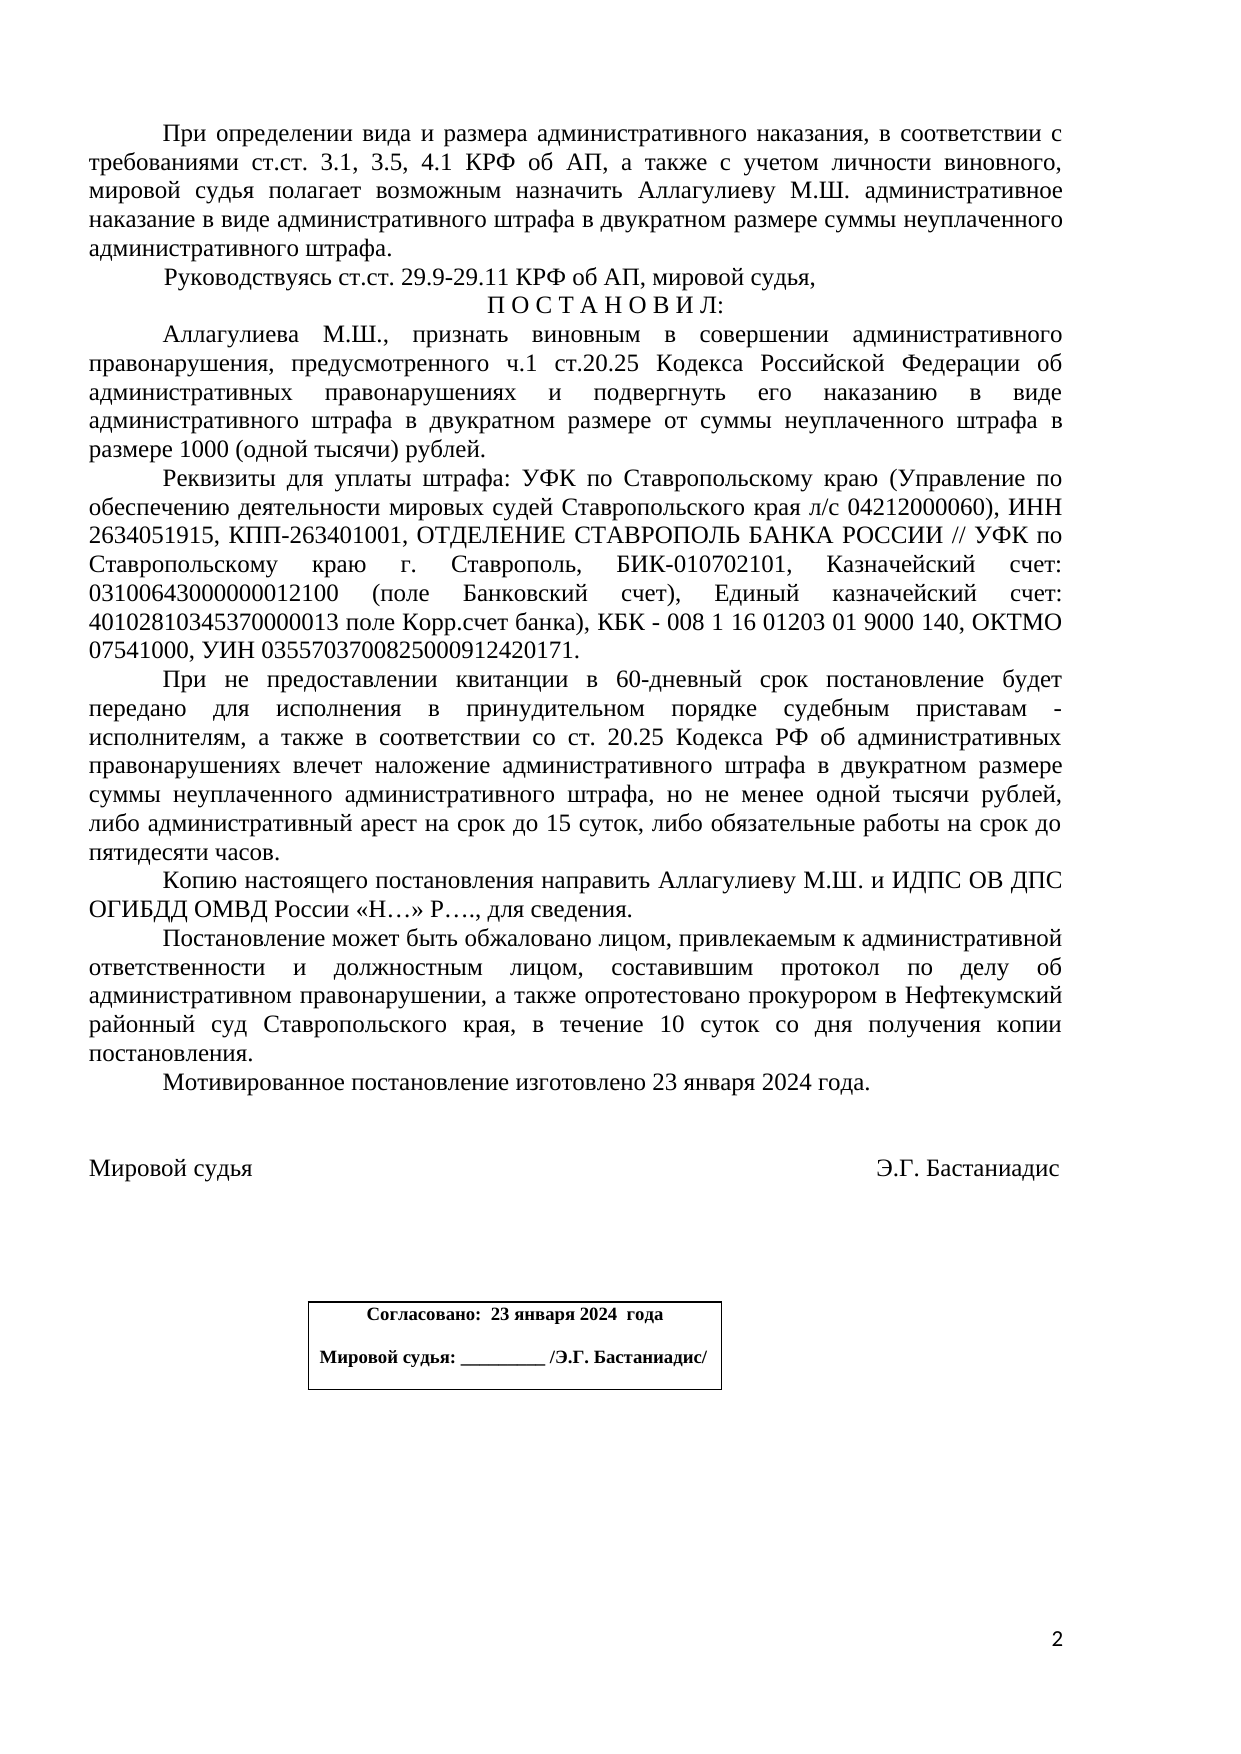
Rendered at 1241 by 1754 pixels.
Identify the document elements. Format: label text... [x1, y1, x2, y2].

text Аллагулиева М.Ш., признать виновным в совершении административного правонарушения, предусмотренного ч.1 ст.20.25 Кодекса Российской Федерации об административных правонарушениях и подвергнуть его наказанию в виде административного штрафа в двукратном размере от суммы неуплаченного штрафа в размере 1000 (одной тысячи) рублей. [89, 319, 1063, 463]
text П О С Т А Н О В И Л: [89, 291, 1063, 319]
text Постановление может быть обжаловано лицом, привлекаемым к административной ответственности и должностным лицом, составившим протокол по делу об административном правонарушении, а также опротестовано прокурором в Нефтекумский районный суд Ставропольского края, в течение 10 суток со дня получения копии постановления. [89, 923, 1063, 1067]
table_header Согласовано: 23 января 2024 года Мировой судья: _________ /Э.Г. Бастаниадис/ [309, 1303, 721, 1389]
text Мотивированное постановление изготовлено 23 января 2024 года. [89, 1067, 1063, 1096]
text Руководствуясь ст.ст. 29.9-29.11 КРФ об АП, мировой судья, [89, 262, 1063, 291]
text При не предоставлении квитанции в 60-дневный срок постановление будет передано для исполнения в принудительном порядке судебным приставам - исполнителям, а также в соответствии со ст. 20.25 Кодекса РФ об административных правонарушениях влечет наложение административного штрафа в двукратном размере суммы неуплаченного административного штрафа, но не менее одной тысячи рублей, либо административный арест на срок до 15 суток, либо обязательные работы на срок до пятидесяти часов. [89, 664, 1063, 866]
text При определении вида и размера административного наказания, в соответствии с требованиями ст.ст. 3.1, 3.5, 4.1 КРФ об АП, а также с учетом личности виновного, мировой судья полагает возможным назначить Аллагулиеву М.Ш. административное наказание в виде административного штрафа в двукратном размере суммы неуплаченного административного штрафа. [89, 118, 1063, 262]
text Копию настоящего постановления направить Аллагулиеву М.Ш. и ИДПС ОВ ДПС ОГИБДД ОМВД России «Н…» Р…., для сведения. [89, 866, 1063, 923]
text Мировой судья Э.Г. Бастаниадис [89, 1153, 1063, 1182]
text Реквизиты для уплаты штрафа: УФК по Ставропольскому краю (Управление по обеспечению деятельности мировых судей Ставропольского края л/с 04212000060), ИНН 2634051915, КПП-263401001, ОТДЕЛЕНИЕ СТАВРОПОЛЬ БАНКА РОССИИ // УФК по Ставропольскому краю г. Ставрополь, БИК-010702101, Казначейский счет: 03100643000000012100 (поле Банковский счет), Единый казначейский счет: 40102810345370000013 поле Корр.счет банка), КБК - 008 1 16 01203 01 9000 140, ОКТМО 07541000, УИН 0355703700825000912420171. [89, 463, 1063, 664]
